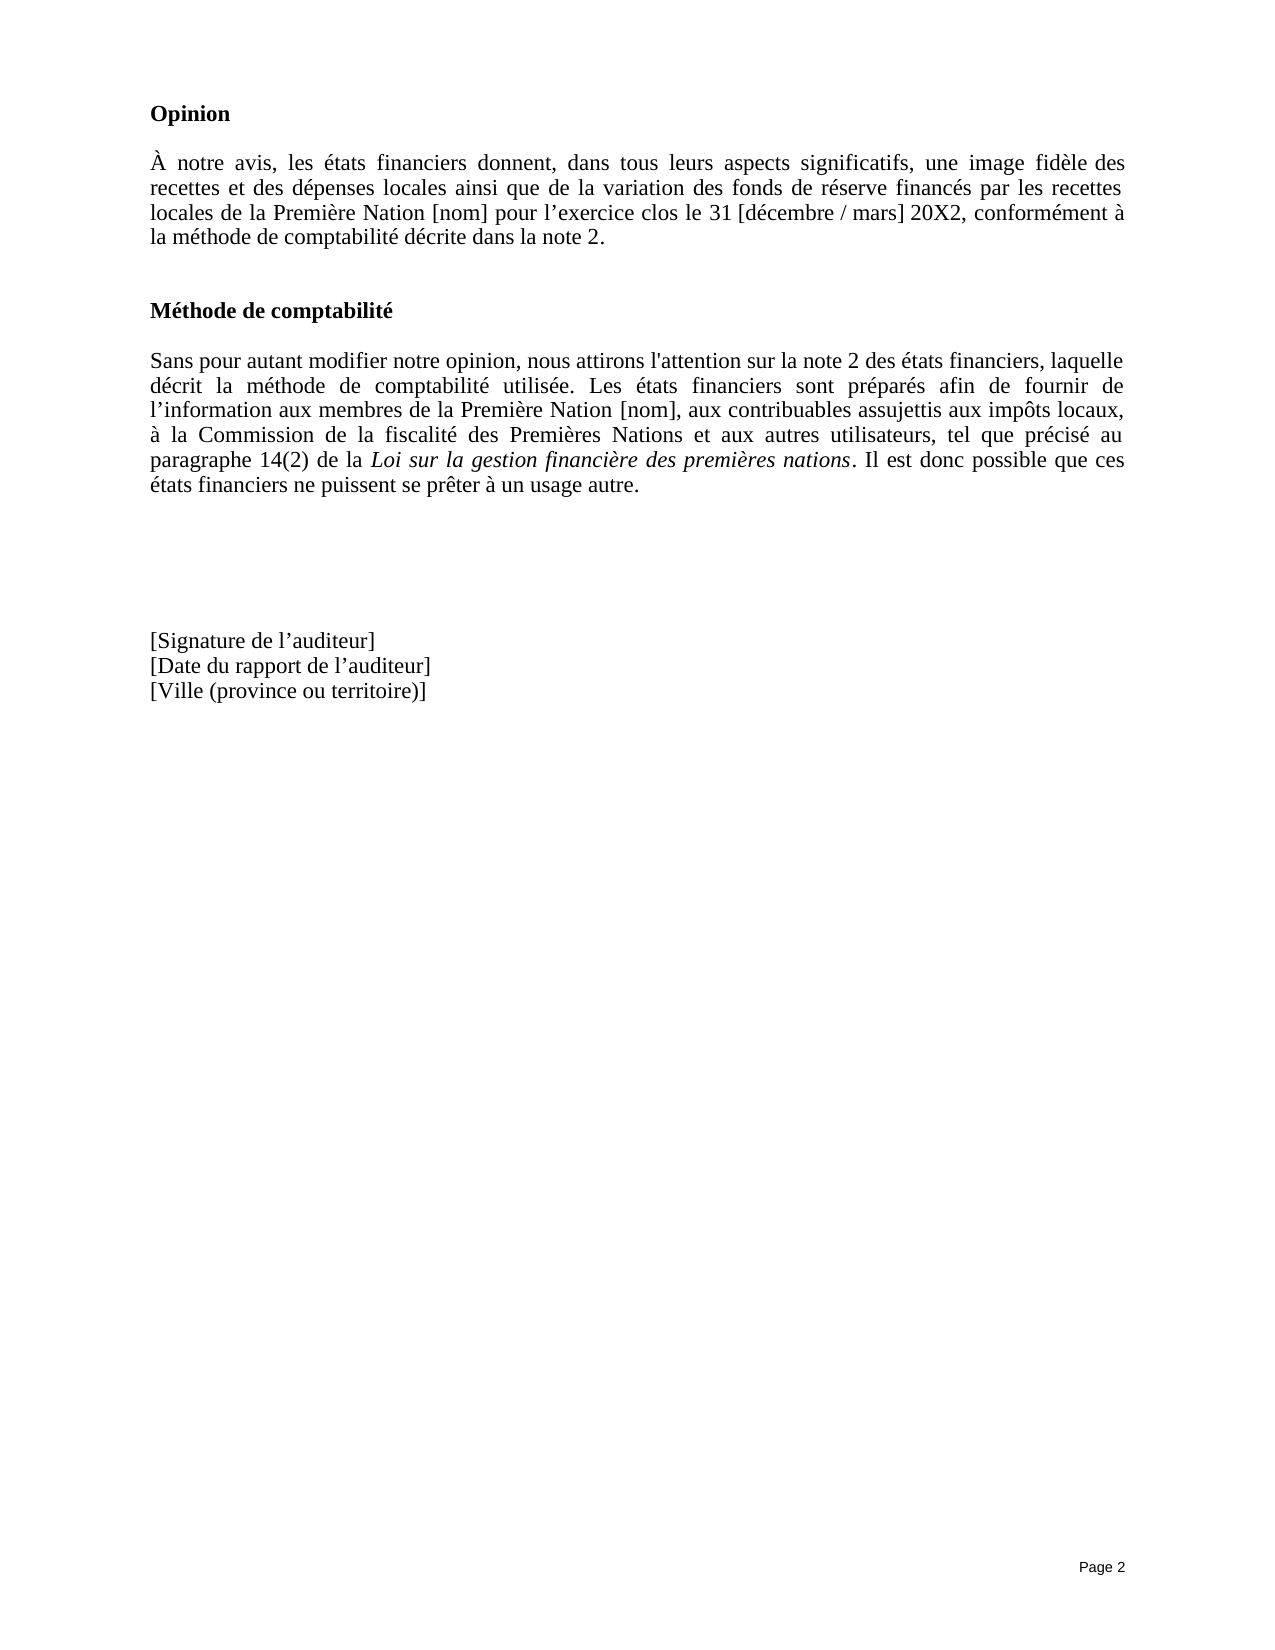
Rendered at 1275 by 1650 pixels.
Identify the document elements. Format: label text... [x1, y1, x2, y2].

text Sans pour autant modifier notre opinion, nous attirons l'attention sur la note 2 des états financiers, laquelle décrit la méthode de comptabilité utilisée. Les états financiers sont préparés afin de fournir de l’information aux membres de la Première Nation [nom], aux contribuables assujettis aux impôts locaux, à la Commission de la fiscalité des Premières Nations et aux autres utilisateurs, tel que précisé au paragraphe 14(2) de la Loi sur la gestion financière des premières nations. Il est donc possible que ces états financiers ne puissent se prêter à un usage autre. [150, 348, 1125, 497]
text [Signature de l’auditeur] [150, 629, 1125, 654]
text À notre avis, les états financiers donnent, dans tous leurs aspects significatifs, une image fidèle des recettes et des dépenses locales ainsi que de la variation des fonds de réserve financés par les recettes locales de la Première Nation [nom] pour l’exercice clos le 31 [décembre / mars] 20X2, conformément à la méthode de comptabilité décrite dans la note 2. [150, 151, 1125, 250]
text [Ville (province ou territoire)] [150, 678, 1125, 703]
text Méthode de comptabilité [150, 299, 1125, 324]
text Opinion [150, 101, 1125, 126]
text [Date du rapport de l’auditeur] [150, 654, 1125, 678]
